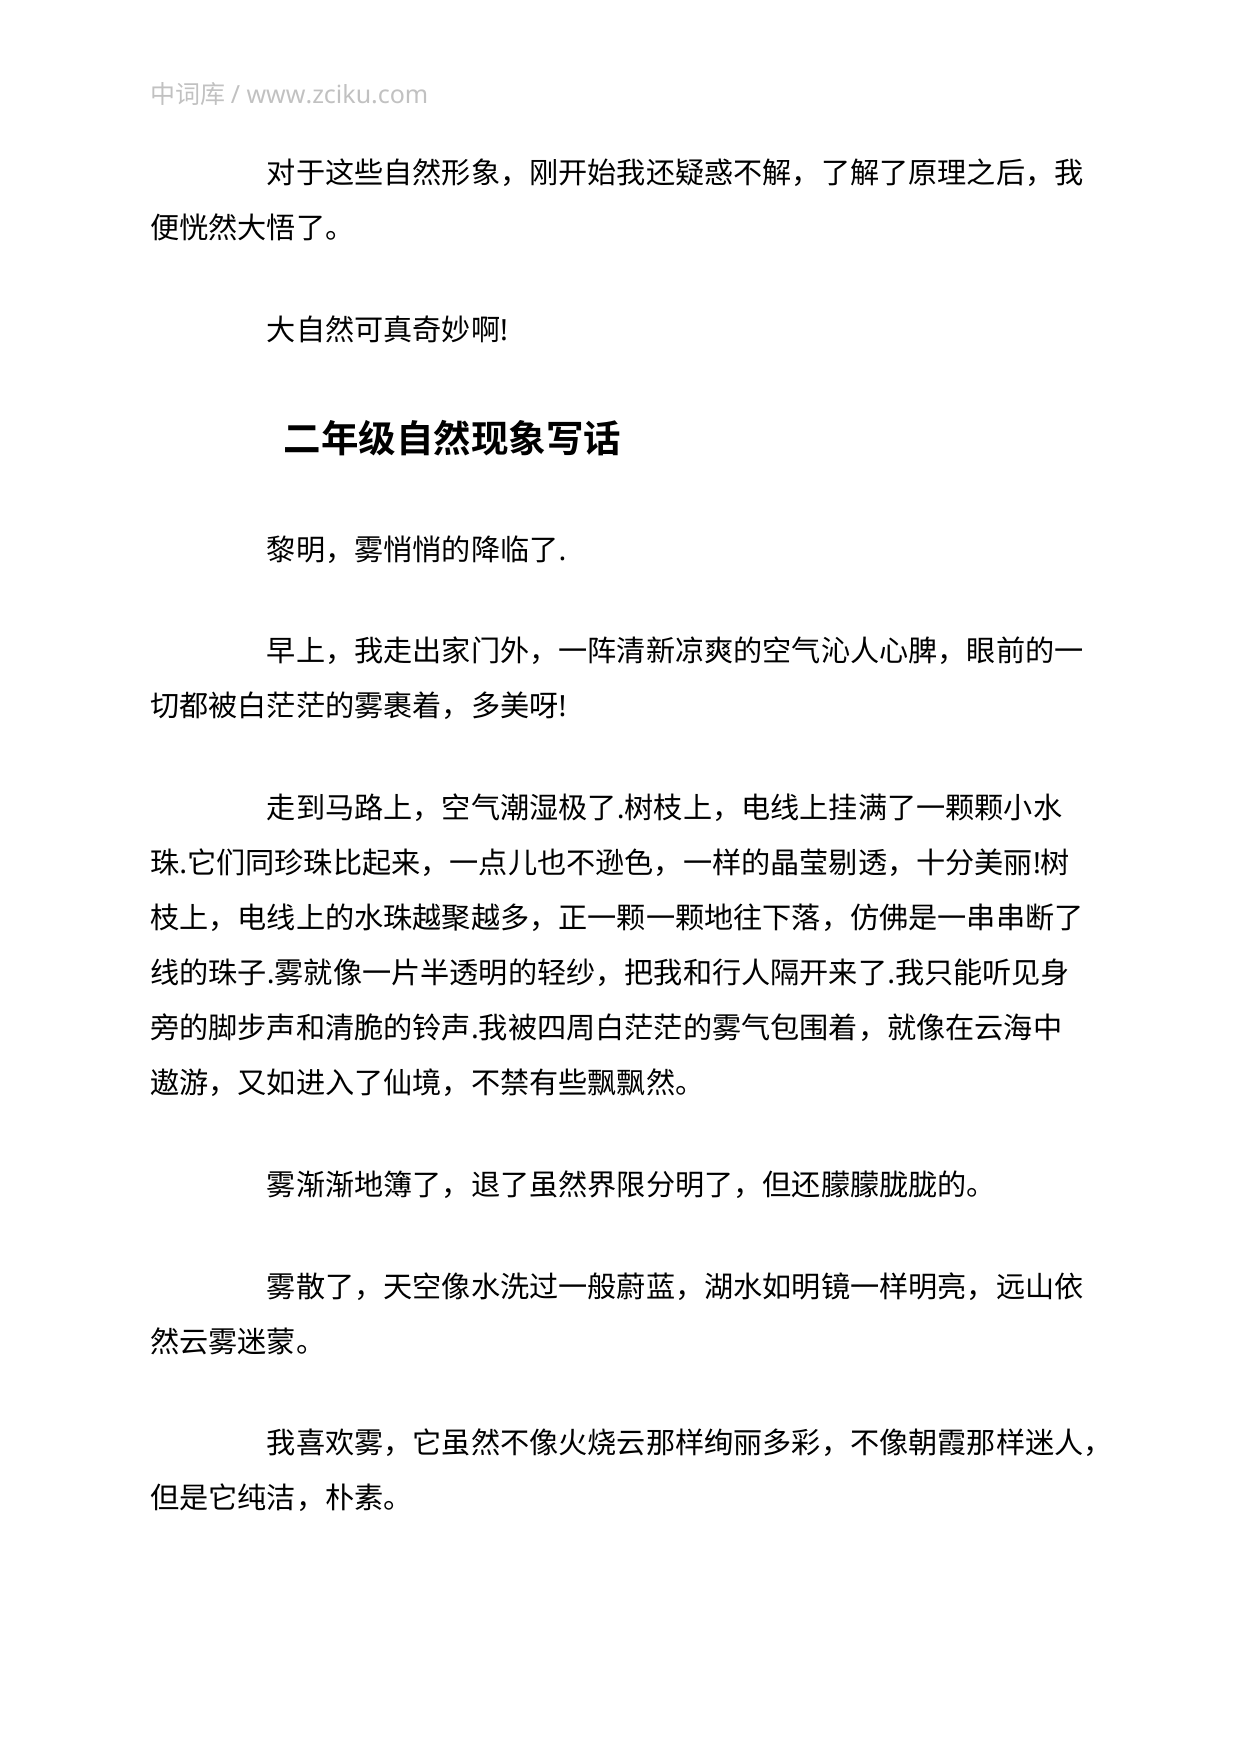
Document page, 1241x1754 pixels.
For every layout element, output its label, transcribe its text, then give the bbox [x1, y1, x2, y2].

text 二年级自然现象写话 [150, 409, 1090, 463]
text 早上，我走出家门外，一阵清新凉爽的空气沁人心脾，眼前的一切都被白茫茫的雾裹着，多美呀! [150, 628, 1090, 725]
text 对于这些自然形象，刚开始我还疑惑不解，了解了原理之后，我便恍然大悟了。 [150, 150, 1090, 247]
text 雾散了，天空像水洗过一般蔚蓝，湖水如明镜一样明亮，远山依然云雾迷蒙。 [150, 1263, 1090, 1361]
text 雾渐渐地簿了，退了虽然界限分明了，但还朦朦胧胧的。 [150, 1162, 1090, 1204]
text 大自然可真奇妙啊! [150, 307, 1090, 349]
text 黎明，雾悄悄的降临了. [150, 526, 1090, 568]
text 我喜欢雾，它虽然不像火烧云那样绚丽多彩，不像朝霞那样迷人，但是它纯洁，朴素。 [150, 1420, 1090, 1517]
text 走到马路上，空气潮湿极了.树枝上，电线上挂满了一颗颗小水珠.它们同珍珠比起来，一点儿也不逊色，一样的晶莹剔透，十分美丽!树枝上，电线上的水珠越聚越多，正一颗一颗地往下落，仿佛是一串串断了线的珠子.雾就像一片半透明的轻纱，把我和行人隔开来了.我只能听见身旁的脚步声和清脆的铃声.我被四周白茫茫的雾气包围着，就像在云海中遨游，又如进入了仙境，不禁有些飘飘然。 [150, 785, 1090, 1102]
